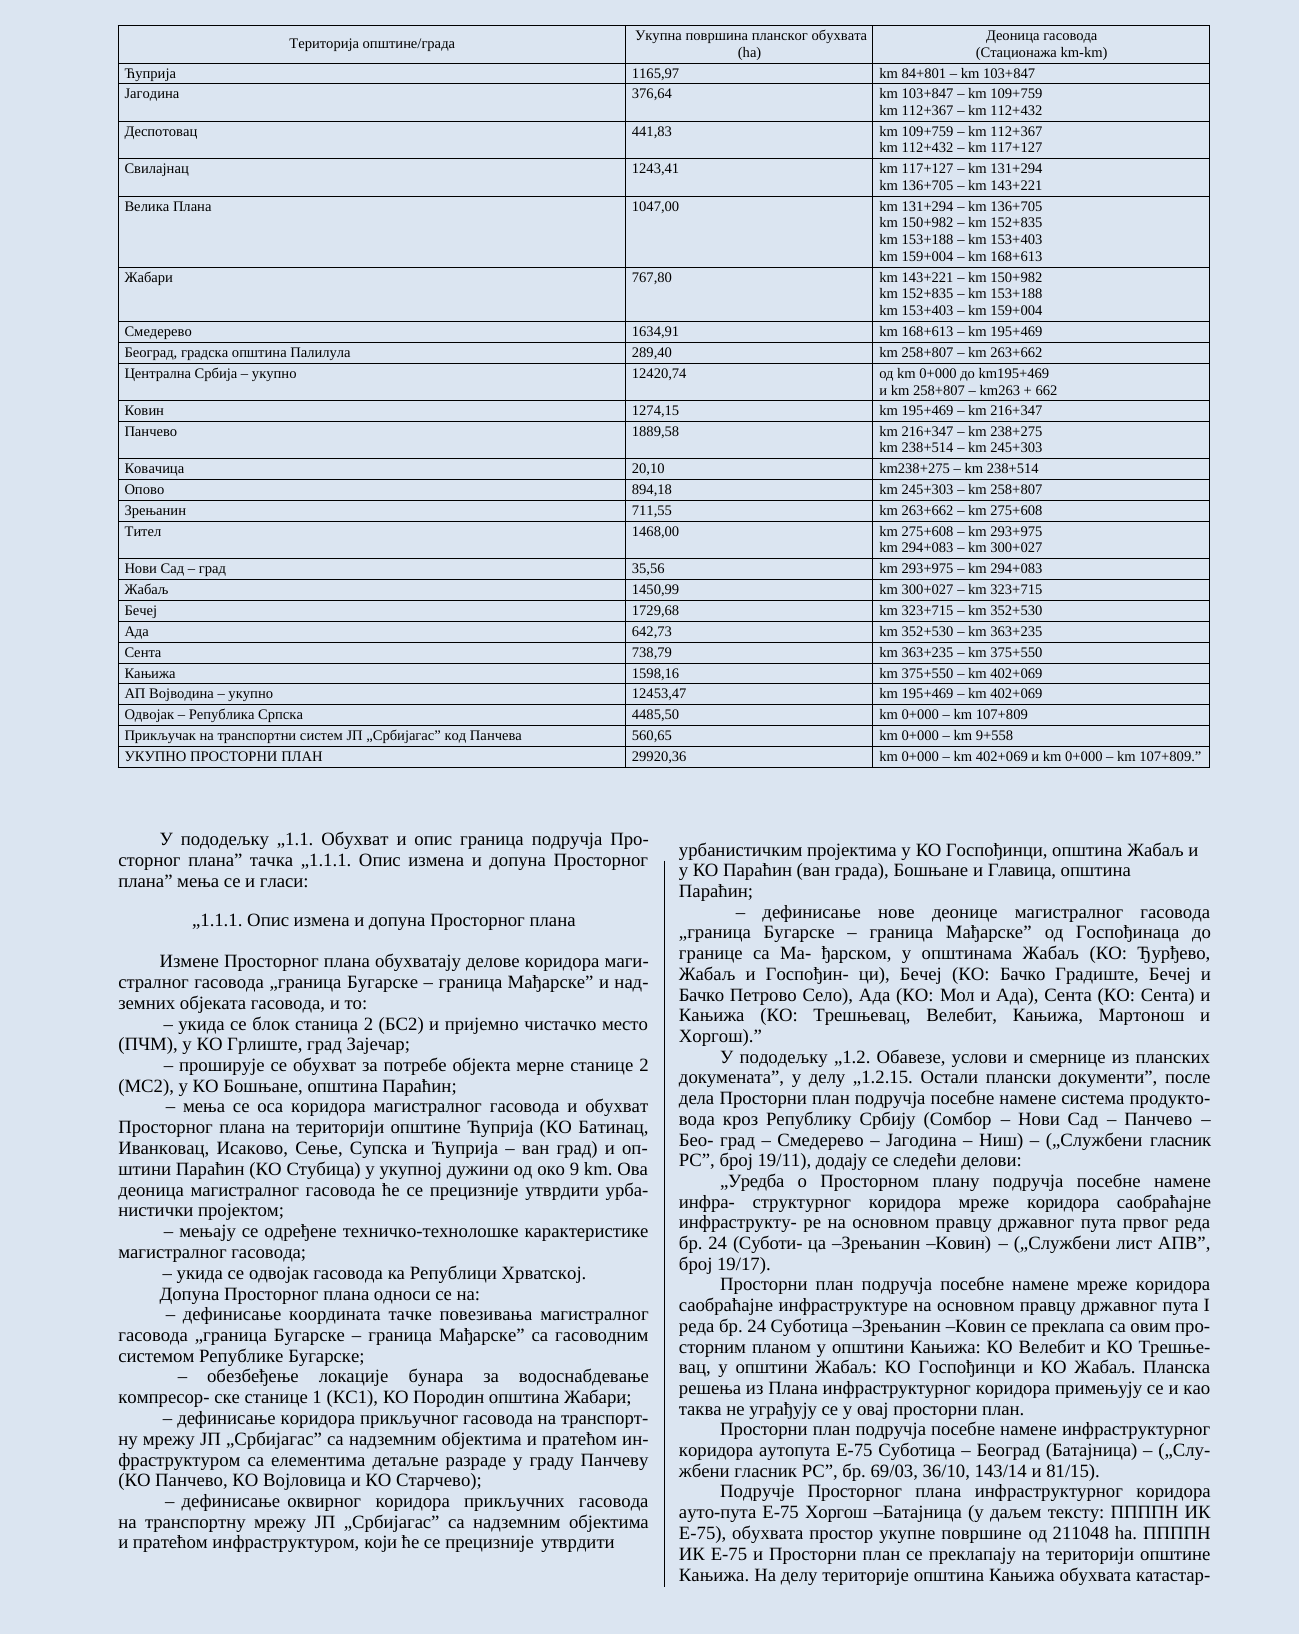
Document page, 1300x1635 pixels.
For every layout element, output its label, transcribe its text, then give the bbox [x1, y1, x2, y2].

table_cell Централна Србија – укупно [119, 364, 625, 400]
table_cell Кањижа [119, 664, 625, 683]
table_cell 4485,50 [626, 705, 872, 725]
table_cell Одвојак – Република Српска [119, 705, 625, 725]
table_cell Београд, градска општина Палилула [119, 343, 625, 362]
table_cell Зрењанин [119, 501, 625, 521]
table_cell 642,73 [626, 622, 872, 642]
table_cell 1468,00 [626, 522, 872, 558]
text У пододељку „1.1. Обухват и опис граница подручја Про- сторног плана” тачка „1.1.1. Опис измена и допуна Просторног плана” мења се и гласи: [118, 829, 649, 891]
table_cell 1450,99 [626, 580, 872, 600]
table_cell 35,56 [626, 559, 872, 579]
table_cell km 0+000 – km 9+558 [873, 726, 1209, 746]
table_cell km 300+027 – km 323+715 [873, 580, 1209, 600]
table_header Деоница гасовода (Стационажа km-km) [873, 26, 1209, 62]
table_cell 1598,16 [626, 664, 872, 683]
table_cell km 352+530 – km 363+235 [873, 622, 1209, 642]
table_cell АП Војводина – укупно [119, 684, 625, 704]
table_cell Панчево [119, 422, 625, 458]
table_cell km 109+759 – km 112+367 km 112+432 – km 117+127 [873, 122, 1209, 158]
table_cell 1274,15 [626, 401, 872, 421]
table_cell 12453,47 [626, 684, 872, 704]
table_cell km 375+550 – km 402+069 [873, 664, 1209, 683]
table_cell 376,64 [626, 84, 872, 121]
table_cell Тител [119, 522, 625, 558]
table_cell Велика Плана [119, 197, 625, 267]
table_cell Сента [119, 643, 625, 662]
table_cell Ћуприја [119, 64, 625, 83]
text – мења се оса коридора магистралног гасовода и обухват Просторног плана на територији општине Ћуприја (КО Батинац, Иванковац, Исаково, Сење, Супска и Ћуприја – ван град) и оп- штини Параћин (КО Стубица) у укупној дужини од око 9 km. Ова деоница магистралног гасовода ће се прецизније утврдити урба- нистички пројектом; [118, 1096, 649, 1221]
table_cell Ковачица [119, 459, 625, 479]
table_cell km 216+347 – km 238+275 km 238+514 – km 245+303 [873, 422, 1209, 458]
table_cell Жабаљ [119, 580, 625, 600]
text „1.1.1. Опис измена и допуна Просторног плана [192, 909, 649, 930]
table_header Укупна површина планског обухвата (ha) [626, 26, 872, 62]
table_cell km 168+613 – km 195+469 [873, 322, 1209, 342]
table_cell 1634,91 [626, 322, 872, 342]
table_cell 738,79 [626, 643, 872, 662]
table_cell Ада [119, 622, 625, 642]
table_cell 767,80 [626, 268, 872, 321]
text – укида се одвојак гасовода ка Републици Хрватској. Допуна Просторног плана односи се на: [159, 1263, 588, 1304]
table_cell km 293+975 – km 294+083 [873, 559, 1209, 579]
table_cell од km 0+000 до km195+469 и km 258+807 – km263 + 662 [873, 364, 1209, 400]
table_cell Опово [119, 480, 625, 500]
table_cell km 103+847 – km 109+759 km 112+367 – km 112+432 [873, 84, 1209, 121]
table_cell 1889,58 [626, 422, 872, 458]
text „Уредба о Просторном плану подручја посебне намене инфра- структурног коридора мреже коридора саобраћајне инфраструкту- ре на основном правцу државног пута првог реда бр. 24 (Суботи- ца –Зрењанин –Ковин) – („Службени лист АПВ”, број 19/17). [679, 1171, 1211, 1274]
table_cell km 0+000 – km 107+809 [873, 705, 1209, 725]
table_cell Бечеј [119, 601, 625, 621]
table_cell 560,65 [626, 726, 872, 746]
table_cell km 0+000 – km 402+069 и km 0+000 – km 107+809.” [873, 747, 1209, 767]
text Измене Просторног плана обухватају делове коридора маги- стралног гасовода „граница Бугарске – граница Мађарске” и над- земних објеката гасовода, и то: [118, 951, 649, 1013]
table_cell km 245+303 – km 258+807 [873, 480, 1209, 500]
text – укида се блок станица 2 (БС2) и пријемно чистачко место (ПЧМ), у КО Грлиште, град Зајечар; [118, 1013, 649, 1055]
table_cell Свилајнац [119, 159, 625, 196]
table_cell 12420,74 [626, 364, 872, 400]
table_cell 711,55 [626, 501, 872, 521]
table_cell km 131+294 – km 136+705 km 150+982 – km 152+835 km 153+188 – km 153+403 km 159+004 – km 168+613 [873, 197, 1209, 267]
table_cell km 84+801 – km 103+847 [873, 64, 1209, 83]
table_cell km 323+715 – km 352+530 [873, 601, 1209, 621]
table_cell km 263+662 – km 275+608 [873, 501, 1209, 521]
table_cell Нови Сад – град [119, 559, 625, 579]
table_cell 1165,97 [626, 64, 872, 83]
text – дефинисање оквирног коридора прикључних гасовода на транспортну мрежу ЈП „Србијагас” са надземним објектима и пратећом инфраструктуром, који ће се прецизније утврдити [118, 1491, 649, 1553]
table_cell km 117+127 – km 131+294 km 136+705 – km 143+221 [873, 159, 1209, 196]
table_cell Смедерево [119, 322, 625, 342]
table_cell 20,10 [626, 459, 872, 479]
text – обезбеђење локације бунара за водоснабдевање компресор- ске станице 1 (КС1), КО Породин општина Жабари; [118, 1366, 649, 1408]
table_cell km 143+221 – km 150+982 km 152+835 – km 153+188 km 153+403 – km 159+004 [873, 268, 1209, 321]
table_cell km 275+608 – km 293+975 km 294+083 – km 300+027 [873, 522, 1209, 558]
table_cell km238+275 – km 238+514 [873, 459, 1209, 479]
text У пододељку „1.2. Обавезе, услови и смернице из планских докумената”, у делу „1.2.15. Остали плански документи”, после дела Просторни план подручја посебне намене система продукто- вода кроз Републику Србију (Сомбор – Нови Сад – Панчево – Бео- град – Смедерево – Јагодина – Ниш) – („Службени гласник РС”, број 19/11), додају се следећи делови: [679, 1047, 1211, 1171]
table_cell Прикључак на транспортни систем ЈП „Србијагас” код Панчева [119, 726, 625, 746]
table_cell Деспотовац [119, 122, 625, 158]
table_cell km 363+235 – km 375+550 [873, 643, 1209, 662]
table_cell km 195+469 – km 402+069 [873, 684, 1209, 704]
table_cell km 195+469 – km 216+347 [873, 401, 1209, 421]
table_cell 1729,68 [626, 601, 872, 621]
table_cell 1047,00 [626, 197, 872, 267]
table_cell Јагодина [119, 84, 625, 121]
text – дефинисање коридора прикључног гасовода на транспорт- ну мрежу ЈП „Србијагас” са надземним објектима и пратећом ин- фраструктуром са елементима детаљне разраде у граду Панчеву (КО Панчево, КО Војловица и КО Старчево); [118, 1408, 649, 1491]
table_cell 894,18 [626, 480, 872, 500]
table_cell 441,83 [626, 122, 872, 158]
table_cell УКУПНО ПРОСТОРНИ ПЛАН [119, 747, 625, 767]
text – дефинисање координата тачке повезивања магистралног гасовода „граница Бугарске – граница Мађарске” са гасоводним системом Републике Бугарске; [118, 1304, 649, 1366]
text – проширује се обухват за потребе објекта мерне станице 2 (МС2), у КО Бошњане, општина Параћин; [118, 1055, 649, 1096]
table_cell 29920,36 [626, 747, 872, 767]
text – дефинисање нове деонице магистралног гасовода „граница Бугарске – граница Мађарске” од Госпођинаца до границе са Ма- ђарском, у општинaма Жабаљ (КО: Ђурђево, Жабаљ и Госпођин- ци), Бечеј (КО: Бачко Градиште, Бечеј и Бачко Петрово Село), Ада (КО: Мол и Ада), Сента (КО: Сента) и Кањижа (КО: Трешњевац, Велебит, Кањижа, Мартонош и Хоргош).” [679, 902, 1211, 1047]
text Просторни план подручја посебне намене мреже коридора саобраћајне инфраструктуре на основном правцу државног пута I реда бр. 24 Суботица –Зрењанин –Ковин се преклапа са овим про- сторним планом у општини Кањижа: КО Велебит и КО Трешње- вац, у општини Жабаљ: КО Госпођинци и КО Жабаљ. Планска решења из Плана инфраструктурног коридора примењују се и као таква не уграђују се у овај просторни план. [679, 1274, 1211, 1419]
table_cell 1243,41 [626, 159, 872, 196]
table_cell km 258+807 – km 263+662 [873, 343, 1209, 362]
table_header Територија општине/града [119, 26, 625, 62]
table_cell Жабари [119, 268, 625, 321]
text – мењају се одређене техничко-технолошке карактеристике магистралног гасовода; [118, 1221, 649, 1262]
table_cell 289,40 [626, 343, 872, 362]
table_cell Ковин [119, 401, 625, 421]
text Просторни план подручја посебне намене инфраструктурног коридора аутопута Е-75 Суботица – Београд (Батајница) – („Слу- жбени гласник РС”, бр. 69/03, 36/10, 143/14 и 81/15). [679, 1419, 1211, 1481]
text урбанистичким пројектима у КО Госпођинци, општина Жабаљ и у КО Параћин (ван града), Бошњане и Главица, општина Параћин; [679, 839, 1209, 902]
